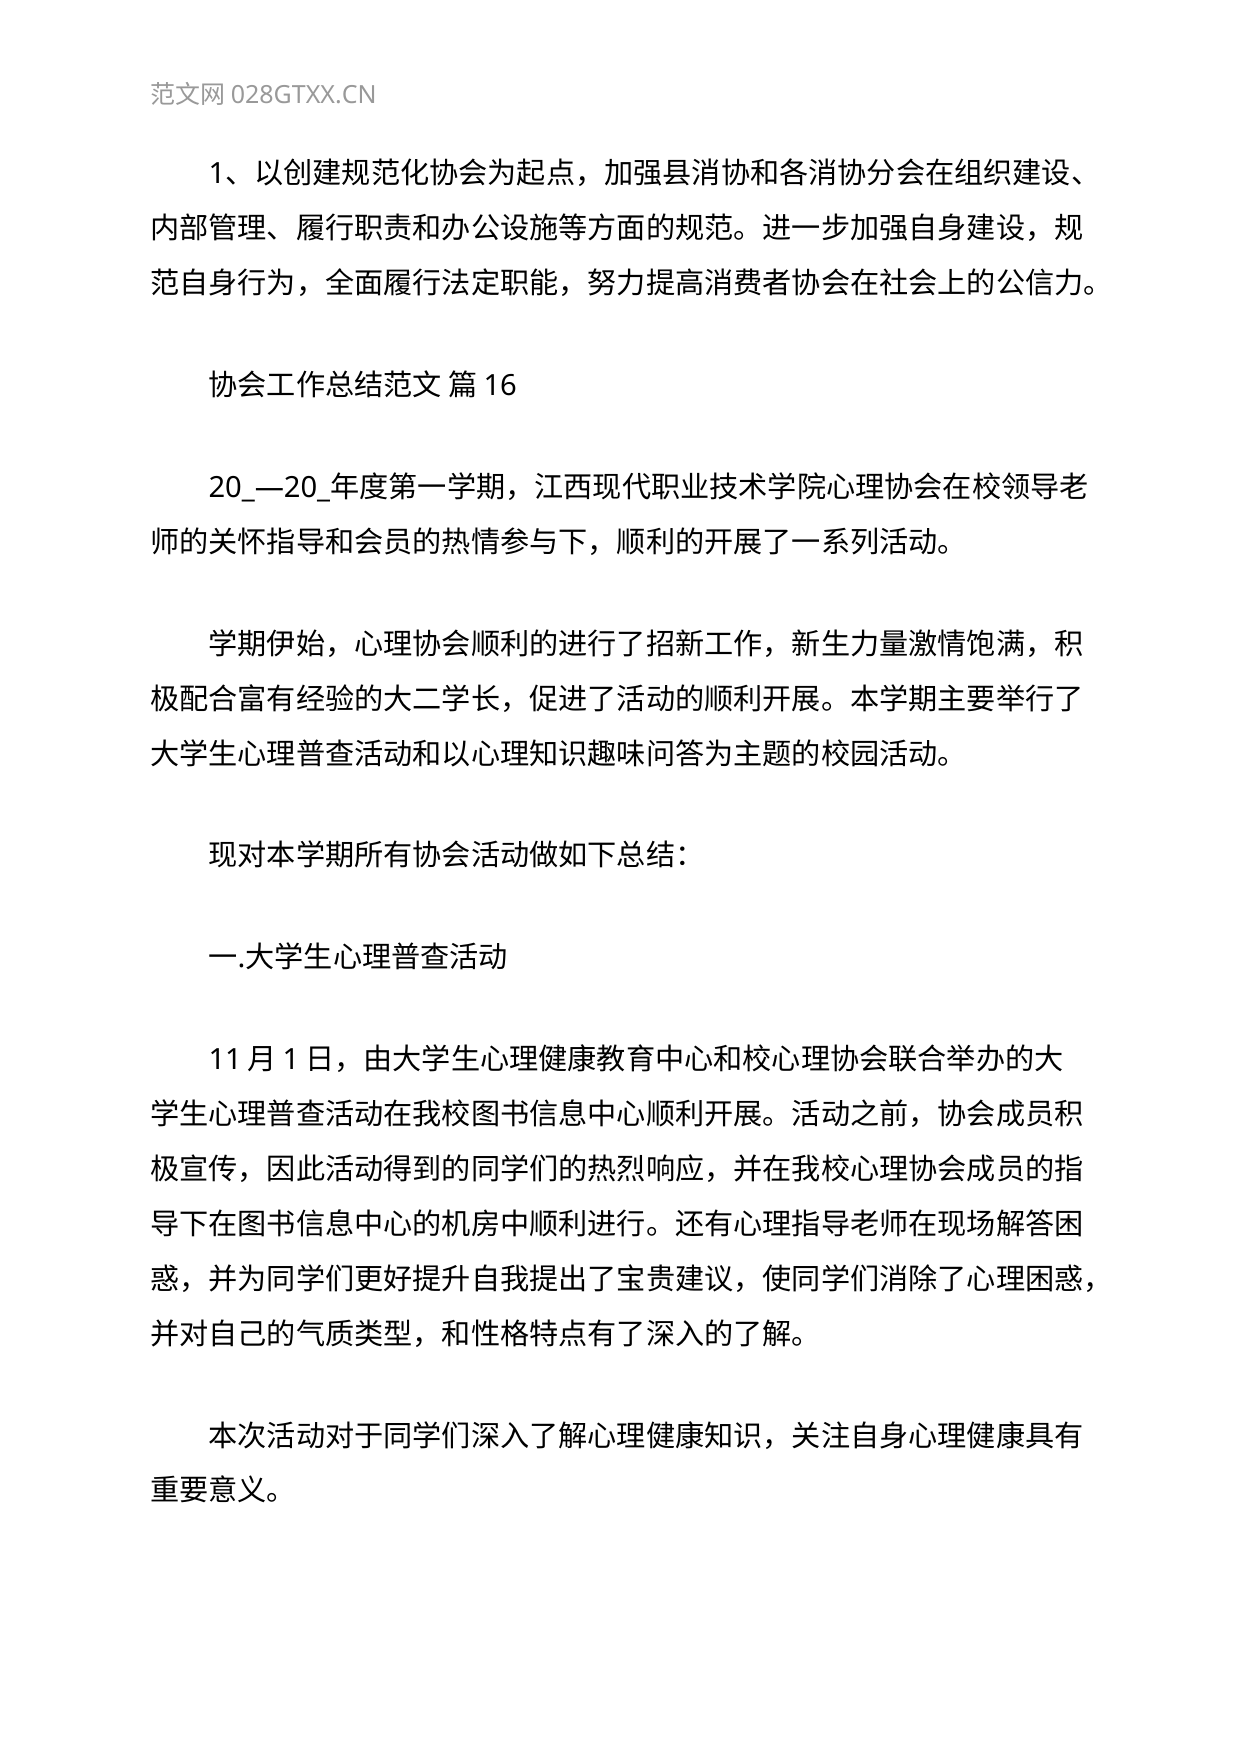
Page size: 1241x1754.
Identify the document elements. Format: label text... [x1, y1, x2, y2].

text 协会工作总结范文 篇16 [150, 362, 1090, 404]
text 学期伊始，心理协会顺利的进行了招新工作，新生力量激情饱满，积极配合富有经验的大二学长，促进了活动的顺利开展。本学期主要举行了大学生心理普查活动和以心理知识趣味问答为主题的校园活动。 [150, 620, 1090, 772]
text 20_—20_年度第一学期，江西现代职业技术学院心理协会在校领导老师的关怀指导和会员的热情参与下，顺利的开展了一系列活动。 [150, 464, 1090, 561]
text 一.大学生心理普查活动 [150, 934, 1090, 976]
text 1、以创建规范化协会为起点，加强县消协和各消协分会在组织建设、内部管理、履行职责和办公设施等方面的规范。进一步加强自身建设，规范自身行为，全面履行法定职能，努力提高消费者协会在社会上的公信力。 [150, 150, 1090, 302]
text 现对本学期所有协会活动做如下总结： [150, 832, 1090, 874]
text 11月1日，由大学生心理健康教育中心和校心理协会联合举办的大学生心理普查活动在我校图书信息中心顺利开展。活动之前，协会成员积极宣传，因此活动得到的同学们的热烈响应，并在我校心理协会成员的指导下在图书信息中心的机房中顺利进行。还有心理指导老师在现场解答困惑，并为同学们更好提升自我提出了宝贵建议，使同学们消除了心理困惑，并对自己的气质类型，和性格特点有了深入的了解。 [150, 1036, 1090, 1353]
text 本次活动对于同学们深入了解心理健康知识，关注自身心理健康具有重要意义。 [150, 1412, 1090, 1509]
